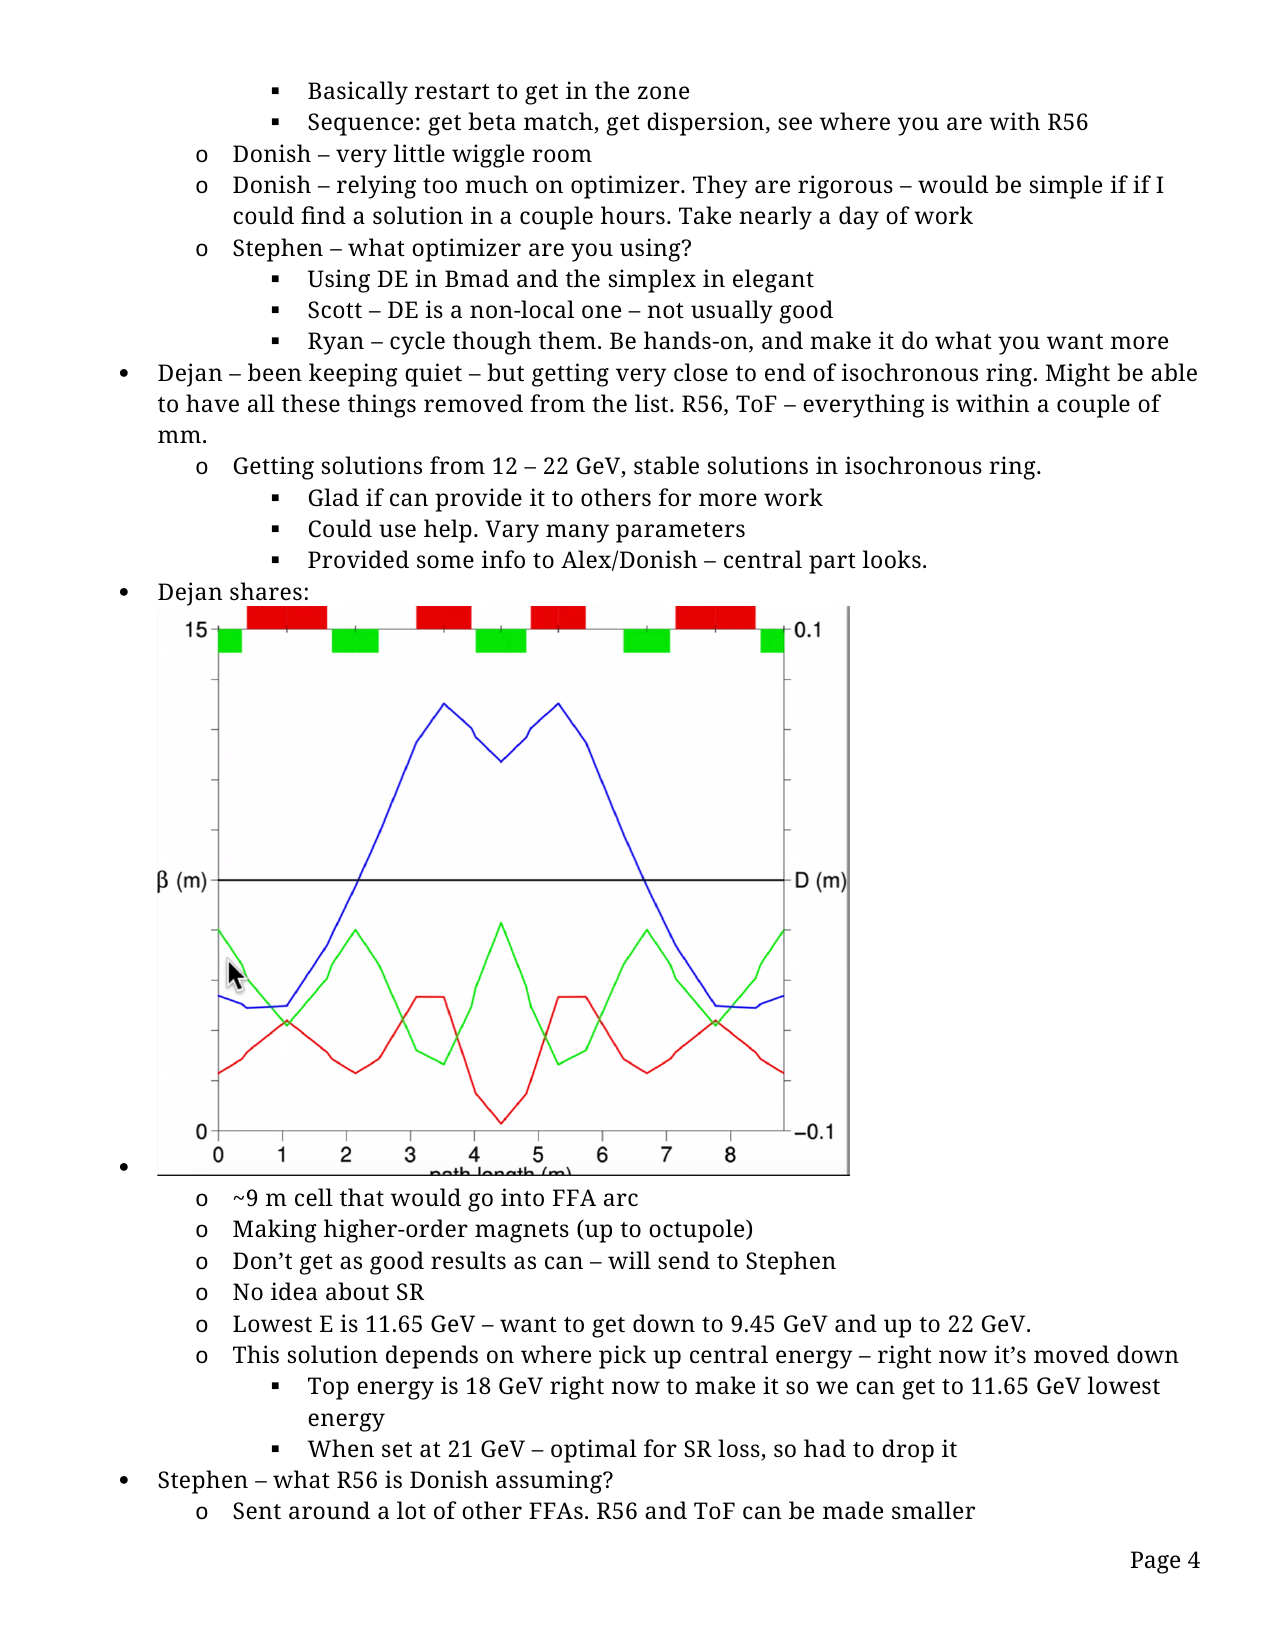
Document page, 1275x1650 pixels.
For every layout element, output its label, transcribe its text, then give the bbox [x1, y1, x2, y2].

list Donish – relying too much on optimizer. They are rigorous – would be simple if if I could find a solution in a couple hours. Take nearly a day of work [195, 169, 1200, 231]
list Getting solutions from 12 – 22 GeV, stable solutions in isochronous ring. [195, 450, 1200, 482]
list Sent around a lot of other FFAs. R56 and ToF can be made smaller [195, 1495, 1200, 1527]
list Dejan – been keeping quiet – but getting very close to end of isochronous ring. Might be able to have all these things removed from the list. R56, ToF – everything is within a couple of mm. [120, 357, 1200, 450]
list Using DE in Bmad and the simplex in elegant [270, 263, 1200, 294]
list Provided some info to Alex/Donish – central part looks. [270, 544, 1200, 575]
list Making higher-order magnets (up to octupole) [195, 1213, 1200, 1245]
list Top energy is 18 GeV right now to make it so we can get to 11.65 GeV lowest energy [270, 1370, 1200, 1433]
list Glad if can provide it to others for more work [270, 482, 1200, 513]
list Lowest E is 11.65 GeV – want to get down to 9.45 GeV and up to 22 GeV. [195, 1307, 1200, 1339]
list Dejan shares: [120, 575, 1200, 607]
list Scott – DE is a non-local one – not usually good [270, 294, 1200, 325]
list Basically restart to get in the zone [270, 75, 1200, 106]
list ~9 m cell that would go into FFA arc [195, 1182, 1200, 1213]
list When set at 21 GeV – optimal for SR loss, so had to drop it [270, 1433, 1200, 1464]
list Sequence: get beta match, get dispersion, see where you are with R56 [270, 106, 1200, 137]
list This solution depends on where pick up central energy – right now it’s moved down [195, 1339, 1200, 1370]
picture [157, 606, 850, 1176]
list Stephen – what R56 is Donish assuming? [120, 1464, 1200, 1495]
list Donish – very little wiggle room [195, 137, 1200, 169]
list Ryan – cycle though them. Be hands-on, and make it do what you want more [270, 325, 1200, 357]
list Stephen – what optimizer are you using? [195, 231, 1200, 263]
list No idea about SR [195, 1276, 1200, 1307]
list Don’t get as good results as can – will send to Stephen [195, 1245, 1200, 1276]
list Could use help. Vary many parameters [270, 513, 1200, 544]
